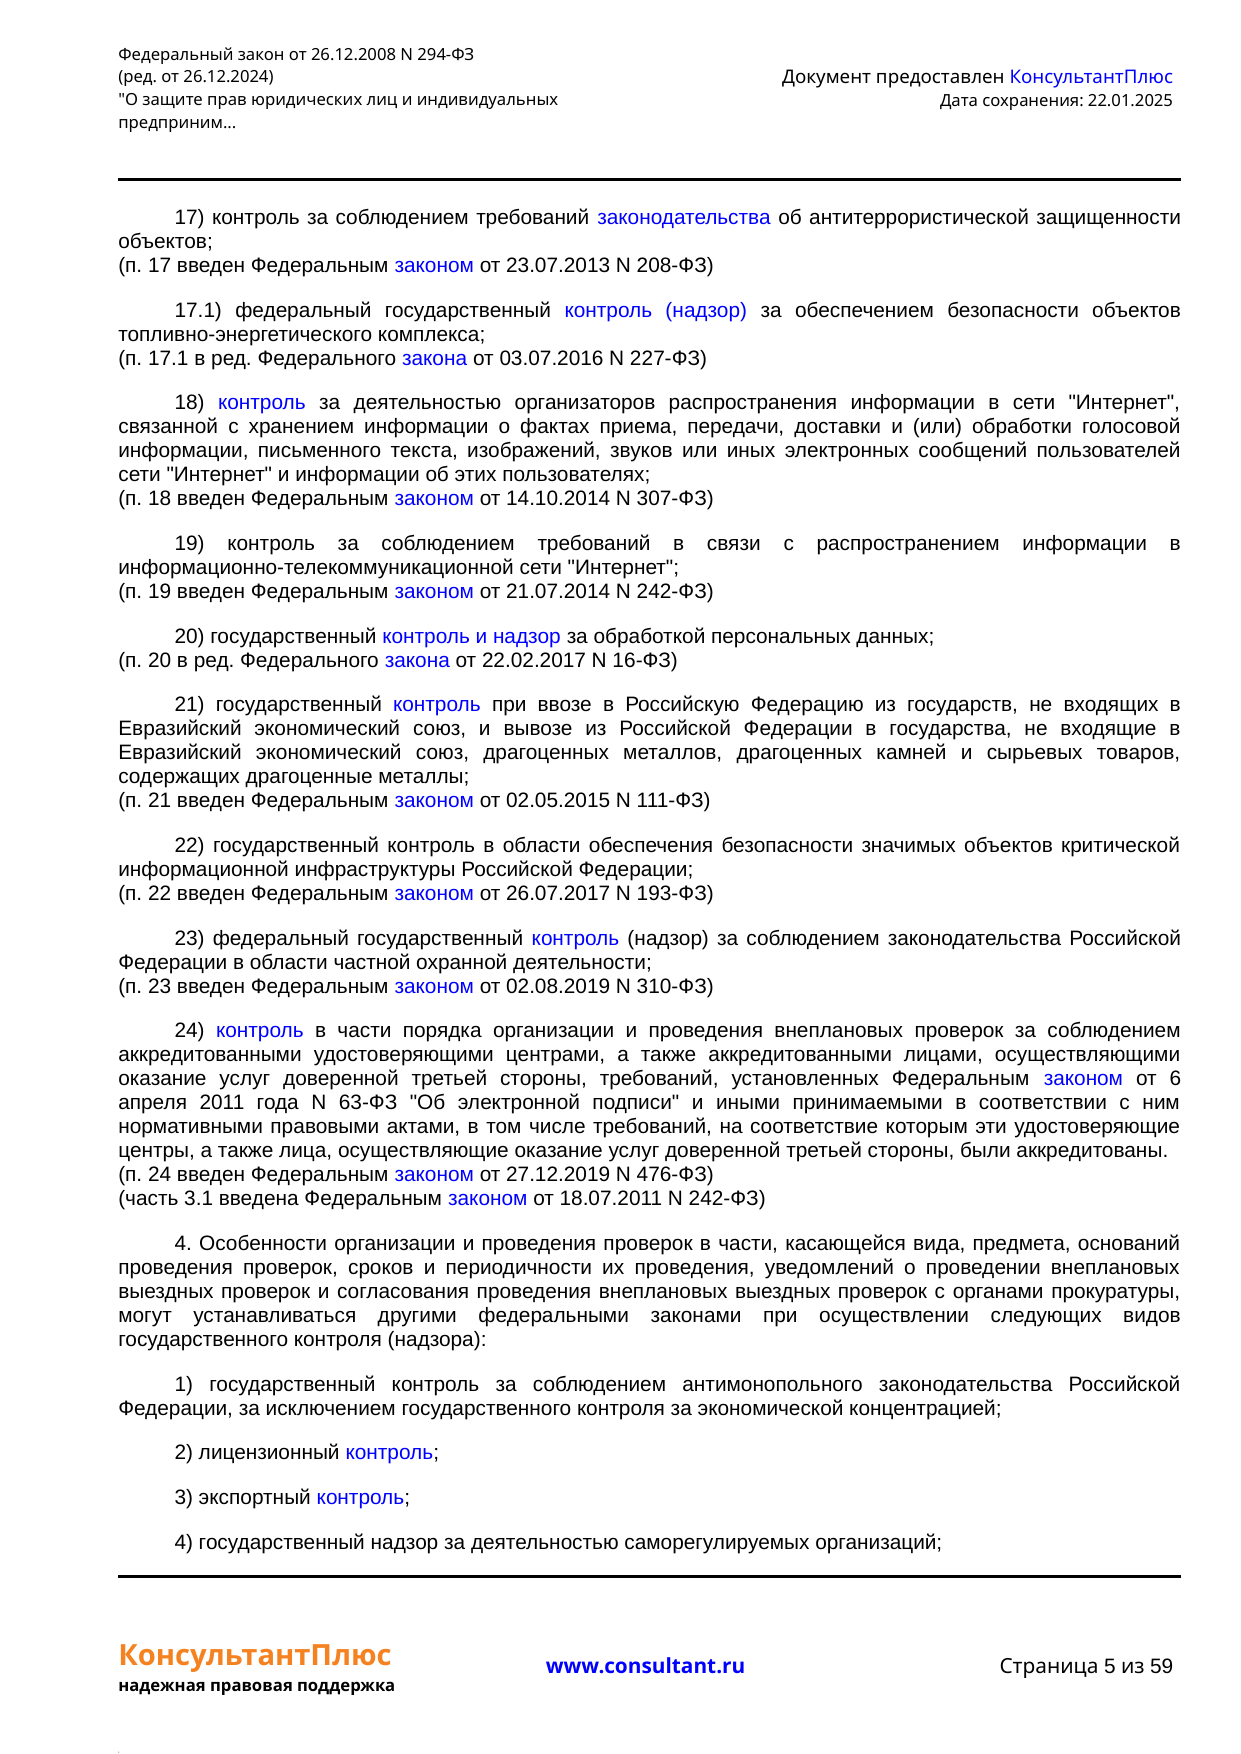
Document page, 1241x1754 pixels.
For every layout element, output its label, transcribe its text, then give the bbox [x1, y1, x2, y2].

text 2) лицензионный контроль; [118, 1440, 1181, 1464]
text (п. 17 введен Федеральным законом от 23.07.2013 N 208-ФЗ) [118, 253, 1181, 277]
text (п. 17.1 в ред. Федерального закона от 03.07.2016 N 227-ФЗ) [118, 345, 1181, 369]
text 22) государственный контроль в области обеспечения безопасности значимых объектов критической информационной инфраструктуры Российской Федерации; [118, 833, 1181, 881]
text 23) федеральный государственный контроль (надзор) за соблюдением законодательства Российской Федерации в области частной охранной деятельности; [118, 926, 1181, 973]
text (п. 23 введен Федеральным законом от 02.08.2019 N 310-ФЗ) [118, 973, 1181, 997]
text 18) контроль за деятельностью организаторов распространения информации в сети "Интернет", связанной с хранением информации о фактах приема, передачи, доставки и (или) обработки голосовой информации, письменного текста, изображений, звуков или иных электронных сообщений пользователей сети "Интернет" и информации об этих пользователях; [118, 390, 1181, 486]
text 21) государственный контроль при ввозе в Российскую Федерацию из государств, не входящих в Евразийский экономический союз, и вывозе из Российской Федерации в государства, не входящие в Евразийский экономический союз, драгоценных металлов, драгоценных камней и сырьевых товаров, содержащих драгоценные металлы; [118, 692, 1181, 788]
text (п. 19 введен Федеральным законом от 21.07.2014 N 242-ФЗ) [118, 579, 1181, 603]
text 4. Особенности организации и проведения проверок в части, касающейся вида, предмета, оснований проведения проверок, сроков и периодичности их проведения, уведомлений о проведении внеплановых выездных проверок и согласования проведения внеплановых выездных проверок с органами прокуратуры, могут устанавливаться другими федеральными законами при осуществлении следующих видов государственного контроля (надзора): [118, 1231, 1181, 1351]
text 1) государственный контроль за соблюдением антимонопольного законодательства Российской Федерации, за исключением государственного контроля за экономической концентрацией; [118, 1371, 1181, 1419]
text (п. 21 введен Федеральным законом от 02.05.2015 N 111-ФЗ) [118, 788, 1181, 812]
text (п. 20 в ред. Федерального закона от 22.02.2017 N 16-ФЗ) [118, 647, 1181, 671]
text 19) контроль за соблюдением требований в связи с распространением информации в информационно-телекоммуникационной сети "Интернет"; [118, 531, 1181, 579]
text 20) государственный контроль и надзор за обработкой персональных данных; [118, 623, 1181, 647]
text (п. 22 введен Федеральным законом от 26.07.2017 N 193-ФЗ) [118, 881, 1181, 905]
text (часть 3.1 введена Федеральным законом от 18.07.2011 N 242-ФЗ) [118, 1186, 1181, 1210]
text 4) государственный надзор за деятельностью саморегулируемых организаций; [118, 1530, 1181, 1554]
text 17.1) федеральный государственный контроль (надзор) за обеспечением безопасности объектов топливно-энергетического комплекса; [118, 297, 1181, 345]
text 3) экспортный контроль; [118, 1485, 1181, 1509]
text 17) контроль за соблюдением требований законодательства об антитеррористической защищенности объектов; [118, 205, 1181, 253]
text (п. 24 введен Федеральным законом от 27.12.2019 N 476-ФЗ) [118, 1162, 1181, 1186]
text (п. 18 введен Федеральным законом от 14.10.2014 N 307-ФЗ) [118, 486, 1181, 510]
text 24) контроль в части порядка организации и проведения внеплановых проверок за соблюдением аккредитованными удостоверяющими центрами, а также аккредитованными лицами, осуществляющими оказание услуг доверенной третьей стороны, требований, установленных Федеральным законом от 6 апреля 2011 года N 63-ФЗ "Об электронной подписи" и иными принимаемыми в соответствии с ним нормативными правовыми актами, в том числе требований, на соответствие которым эти удостоверяющие центры, а также лица, осуществляющие оказание услуг доверенной третьей стороны, были аккредитованы. [118, 1018, 1181, 1162]
